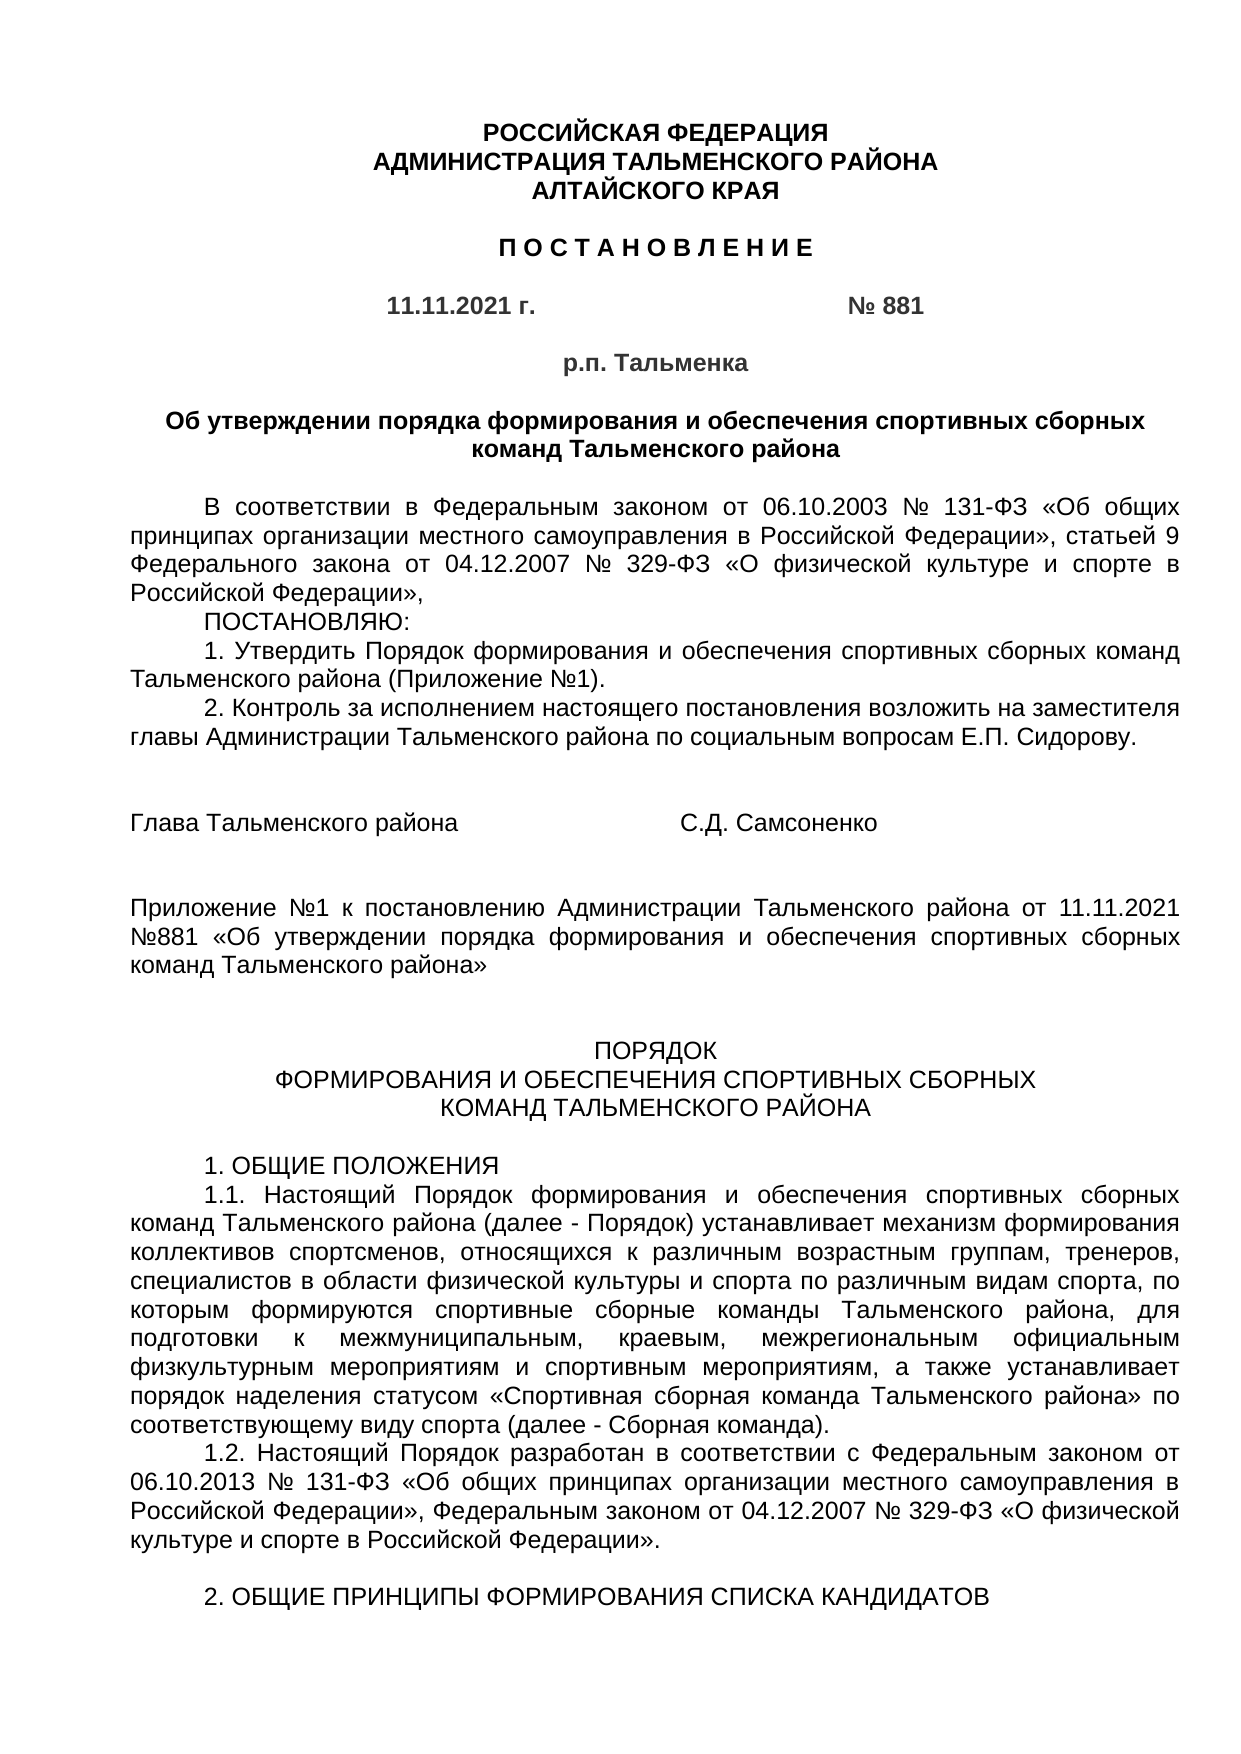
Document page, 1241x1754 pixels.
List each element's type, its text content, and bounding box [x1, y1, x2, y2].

text 1. ОБЩИЕ ПОЛОЖЕНИЯ [130, 1151, 1181, 1180]
text 1. Утвердить Порядок формирования и обеспечения спортивных сборных команд Тальменского района (Приложение №1). [130, 636, 1181, 693]
text команд Тальменского района [130, 434, 1181, 463]
text 1.2. Настоящий Порядок разработан в соответствии с Федеральным законом от 06.10.2013 № 131-ФЗ «Об общих принципах организации местного самоуправления в Российской Федерации», Федеральным законом от 04.12.2007 № 329-ФЗ «О физической культуре и спорте в Российской Федерации». [130, 1438, 1181, 1553]
text ПОРЯДОК [130, 1036, 1181, 1065]
text 2. Контроль за исполнением настоящего постановления возложить на заместителя главы Администрации Тальменского района по социальным вопросам Е.П. Сидорову. [130, 693, 1181, 751]
text ПОСТАНОВЛЯЮ: [130, 607, 1181, 636]
text ФОРМИРОВАНИЯ И ОБЕСПЕЧЕНИЯ СПОРТИВНЫХ СБОРНЫХ [130, 1065, 1181, 1093]
text В соответствии в Федеральным законом от 06.10.2003 № 131-ФЗ «Об общих принципах организации местного самоуправления в Российской Федерации», статьей 9 Федерального закона от 04.12.2007 № 329-ФЗ «О физической культуре и спорте в Российской Федерации», [130, 492, 1181, 607]
text КОМАНД ТАЛЬМЕНСКОГО РАЙОНА [130, 1093, 1181, 1122]
text Об утверждении порядка формирования и обеспечения спортивных сборных [130, 406, 1181, 434]
text РОССИЙСКАЯ ФЕДЕРАЦИЯ [130, 118, 1181, 147]
text АДМИНИСТРАЦИЯ ТАЛЬМЕНСКОГО РАЙОНА [130, 147, 1181, 176]
text Глава Тальменского района С.Д. Самсоненко [130, 808, 1181, 837]
text П О С Т А Н О В Л Е Н И Е [130, 233, 1181, 262]
text 1.1. Настоящий Порядок формирования и обеспечения спортивных сборных команд Тальменского района (далее - Порядок) устанавливает механизм формирования коллективов спортсменов, относящихся к различным возрастным группам, тренеров, специалистов в области физической культуры и спорта по различным видам спорта, по которым формируются спортивные сборные команды Тальменского района, для подготовки к межмуниципальным, краевым, межрегиональным официальным физкультурным мероприятиям и спортивным мероприятиям, а также устанавливает порядок наделения статусом «Спортивная сборная команда Тальменского района» по соответствующему виду спорта (далее - Сборная команда). [130, 1180, 1181, 1438]
text Приложение №1 к постановлению Администрации Тальменского района от 11.11.2021 №881 «Об утверждении порядка формирования и обеспечения спортивных сборных команд Тальменского района» [130, 893, 1181, 979]
text АЛТАЙСКОГО КРАЯ [130, 176, 1181, 204]
text р.п. Тальменка [130, 348, 1181, 377]
text 11.11.2021 г. № 881 [130, 291, 1181, 319]
text 2. ОБЩИЕ ПРИНЦИПЫ ФОРМИРОВАНИЯ СПИСКА КАНДИДАТОВ [130, 1582, 1181, 1611]
